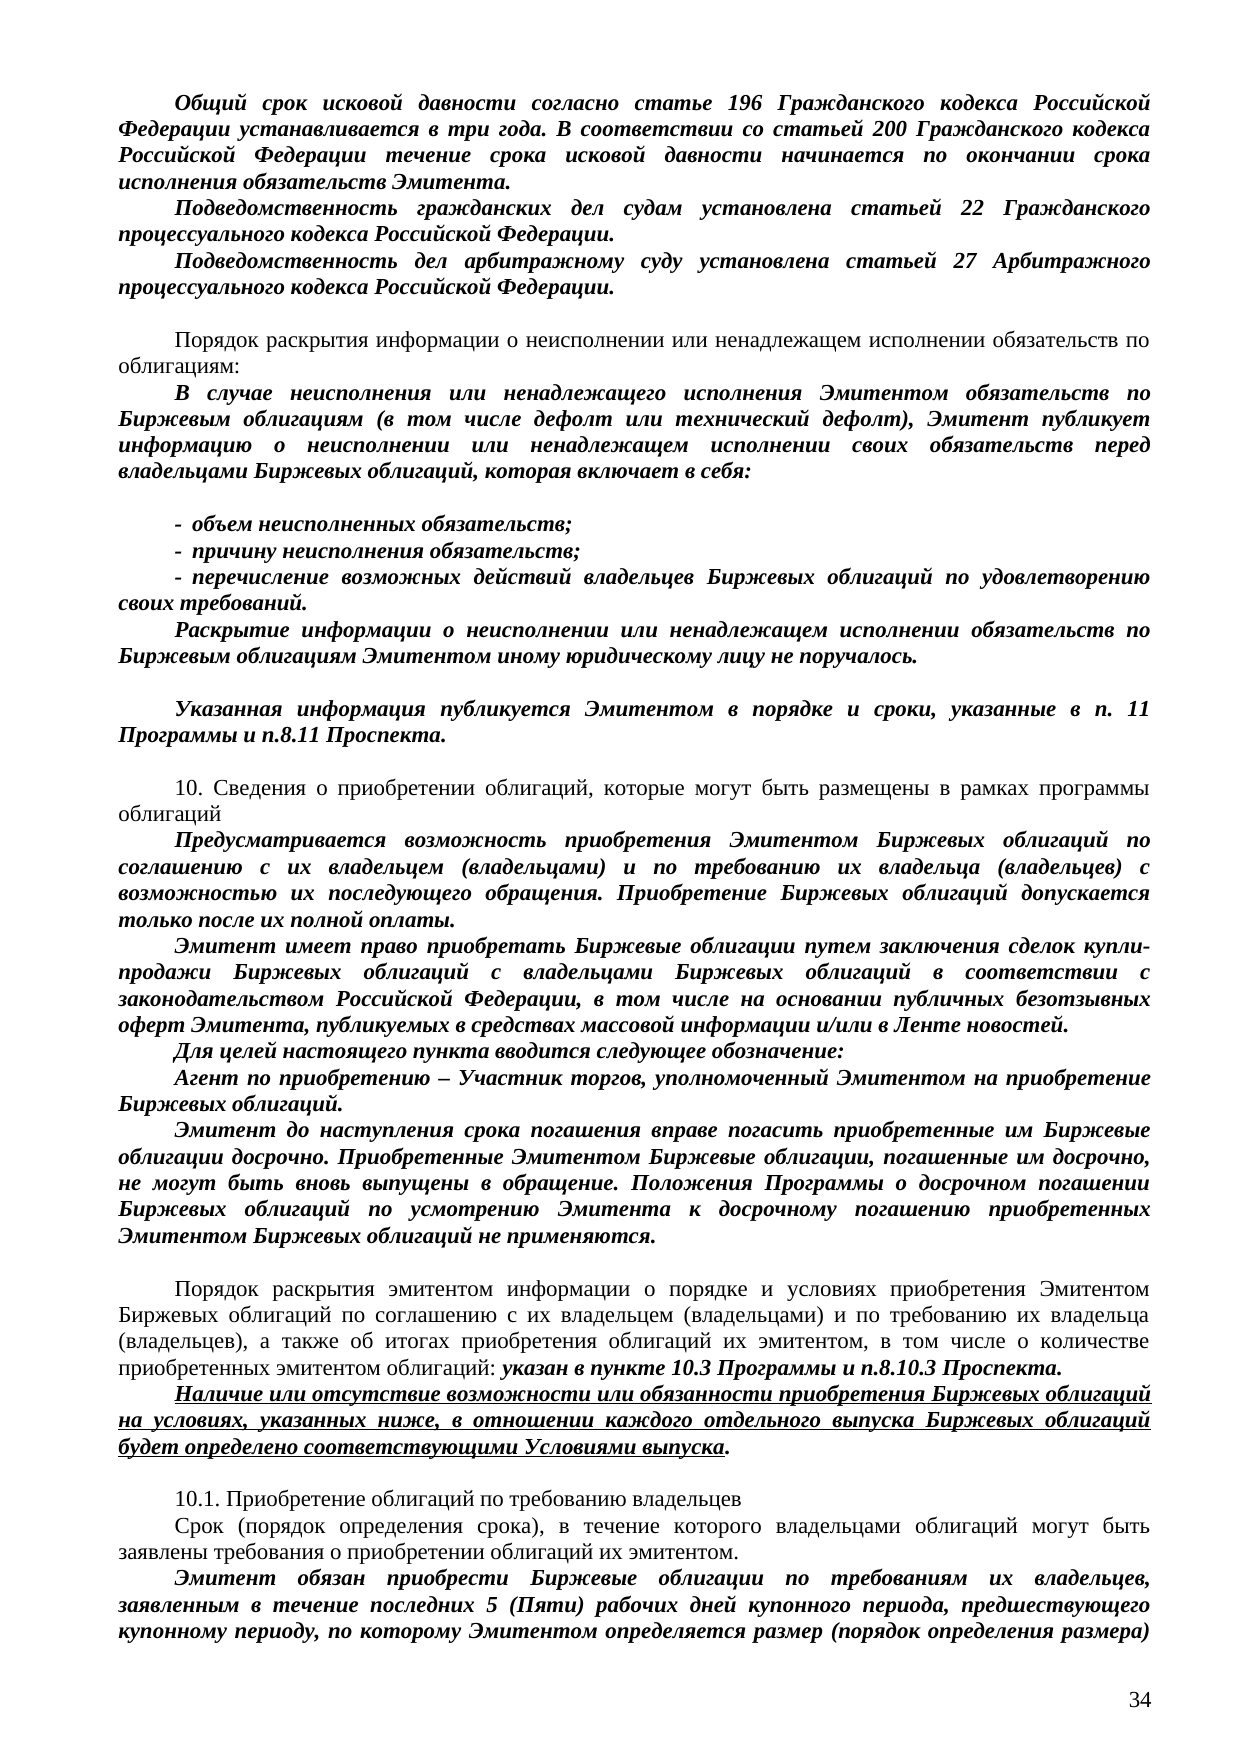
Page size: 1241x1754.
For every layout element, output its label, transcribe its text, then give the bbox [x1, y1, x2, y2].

text Подведомственность гражданских дел судам установлена статьей 22 Гражданского процессуального кодекса Российской Федерации. [118, 194, 1152, 247]
text Срок (порядок определения срока), в течение которого владельцами облигаций могут быть заявлены требования о приобретении облигаций их эмитентом. [118, 1512, 1152, 1564]
text - причину неисполнения обязательств; [118, 537, 1152, 563]
text Порядок раскрытия информации о неисполнении или ненадлежащем исполнении обязательств по облигациям: [118, 326, 1152, 378]
text - перечисление возможных действий владельцев Биржевых облигаций по удовлетворению своих требований. [118, 563, 1152, 616]
text - объем неисполненных обязательств; [118, 510, 1152, 537]
text 10.1. Приобретение облигаций по требованию владельцев [118, 1485, 1152, 1512]
text Подведомственность дел арбитражному суду установлена статьей 27 Арбитражного процессуального кодекса Российской Федерации. [118, 247, 1152, 299]
text Наличие или отсутствие возможности или обязанности приобретения Биржевых облигаций на условиях, указанных ниже, в отношении каждого отдельного выпуска Биржевых облигаций будет определено соответствующими Условиями выпуска. [118, 1380, 1152, 1459]
text В случае неисполнения или ненадлежащего исполнения Эмитентом обязательств по Биржевым облигациям (в том числе дефолт или технический дефолт), Эмитент публикует информацию о неисполнении или ненадлежащем исполнении своих обязательств перед владельцами Биржевых облигаций, которая включает в себя: [118, 378, 1152, 484]
text 10. Сведения о приобретении облигаций, которые могут быть размещены в рамках программы облигаций [118, 774, 1152, 827]
text Раскрытие информации о неисполнении или ненадлежащем исполнении обязательств по Биржевым облигациям Эмитентом иному юридическому лицу не поручалось. [118, 616, 1152, 668]
text Для целей настоящего пункта вводится следующее обозначение: [118, 1037, 1152, 1064]
text Агент по приобретению – Участник торгов, уполномоченный Эмитентом на приобретение Биржевых облигаций. [118, 1064, 1152, 1116]
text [118, 1564, 1152, 1643]
text Указанная информация публикуется Эмитентом в порядке и сроки, указанные в п. 11 Программы и п.8.11 Проспекта. [118, 695, 1152, 747]
text Порядок раскрытия эмитентом информации о порядке и условиях приобретения Эмитентом Биржевых облигаций по соглашению с их владельцем (владельцами) и по требованию их владельца (владельцев), а также об итогах приобретения облигаций их эмитентом, в том числе о количестве приобретенных эмитентом облигаций: указан в пункте 10.3 Программы и п.8.10.3 Проспекта. [118, 1274, 1152, 1380]
text Общий срок исковой давности согласно статье 196 Гражданского кодекса Российской Федерации устанавливается в три года. В соответствии со статьей 200 Гражданского кодекса Российской Федерации течение срока исковой давности начинается по окончании срока исполнения обязательств Эмитента. [118, 89, 1152, 194]
text Предусматривается возможность приобретения Эмитентом Биржевых облигаций по соглашению с их владельцем (владельцами) и по требованию их владельца (владельцев) с возможностью их последующего обращения. Приобретение Биржевых облигаций допускается только после их полной оплаты. [118, 827, 1152, 932]
text Эмитент имеет право приобретать Биржевые облигации путем заключения сделок купли-продажи Биржевых облигаций с владельцами Биржевых облигаций в соответствии с законодательством Российской Федерации, в том числе на основании публичных безотзывных оферт Эмитента, публикуемых в средствах массовой информации и/или в Ленте новостей. [118, 932, 1152, 1037]
text Эмитент до наступления срока погашения вправе погасить приобретенные им Биржевые облигации досрочно. Приобретенные Эмитентом Биржевые облигации, погашенные им досрочно, не могут быть вновь выпущены в обращение. Положения Программы о досрочном погашении Биржевых облигаций по усмотрению Эмитента к досрочному погашению приобретенных Эмитентом Биржевых облигаций не применяются. [118, 1116, 1152, 1248]
